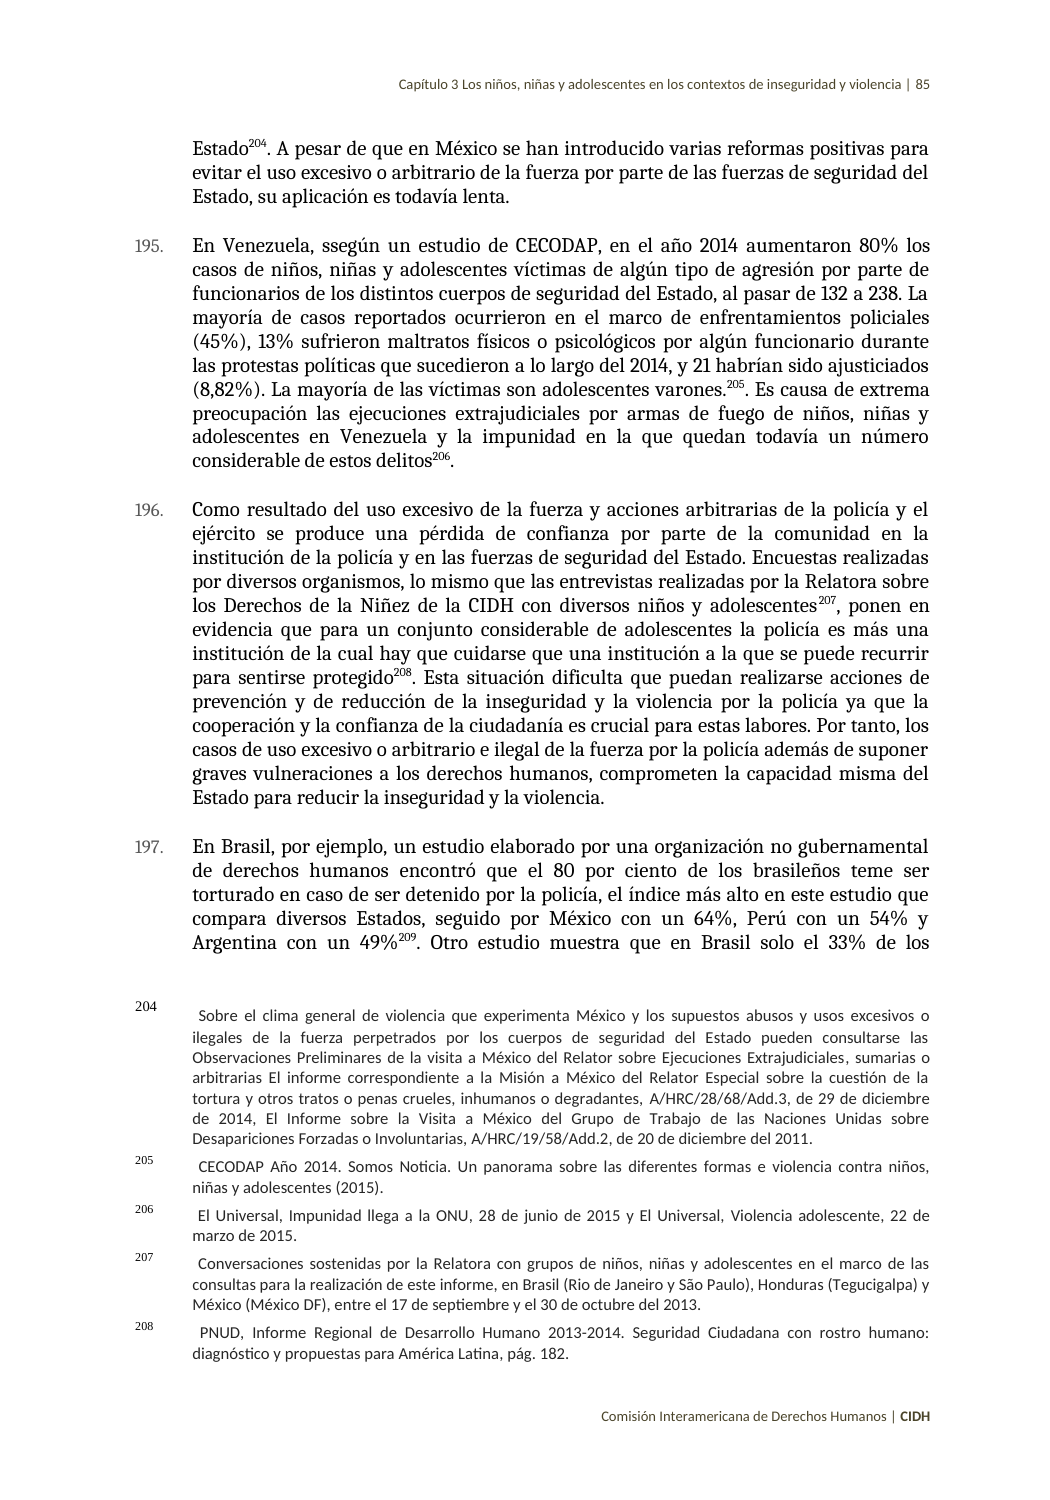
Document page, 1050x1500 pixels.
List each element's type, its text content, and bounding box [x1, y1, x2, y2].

text En Brasil, por ejemplo, un estudio elaborado por una organización no gubernamental de derechos humanos encontró que el 80 por ciento de los brasileños teme ser torturado en caso de ser detenido por la policía, el índice más alto en este estudio que compara diversos Estados, seguido por México con un 64%, Perú con un 54% y Argentina con un 49%. Otro estudio muestra que en Brasil solo el 33% de los entrevistados acudieron a la policía en situaciones en las cuales fueron víctimas de un acto delictivo o presenciaron hechos de esa naturaleza. [135, 834, 930, 954]
text Como resultado del uso excesivo de la fuerza y acciones arbitrarias de la policía y el ejército se produce una pérdida de confianza por parte de la comunidad en la institución de la policía y en las fuerzas de seguridad del Estado. Encuestas realizadas por diversos organismos, lo mismo que las entrevistas realizadas por la Relatora sobre los Derechos de la Niñez de la CIDH con diversos niños y adolescentes, ponen en evidencia que para un conjunto considerable de adolescentes la policía es más una institución de la cual hay que cuidarse que una institución a la que se puede recurrir para sentirse protegido. Esta situación dificulta que puedan realizarse acciones de prevención y de reducción de la inseguridad y la violencia por la policía ya que la cooperación y la confianza de la ciudadanía es crucial para estas labores. Por tanto, los casos de uso excesivo o arbitrario e ilegal de la fuerza por la policía además de suponer graves vulneraciones a los derechos humanos, comprometen la capacidad misma del Estado para reducir la inseguridad y la violencia. [135, 498, 930, 809]
text En Venezuela, ssegún un estudio de CECODAP, en el año 2014 aumentaron 80% los casos de niños, niñas y adolescentes víctimas de algún tipo de agresión por parte de funcionarios de los distintos cuerpos de seguridad del Estado, al pasar de 132 a 238. La mayoría de casos reportados ocurrieron en el marco de enfrentamientos policiales (45%), 13% sufrieron maltratos físicos o psicológicos por algún funcionario durante las protestas políticas que sucedieron a lo largo del 2014, y 21 habrían sido ajusticiados (8,82%). La mayoría de las víctimas son adolescentes varones.. Es causa de extrema preocupación las ejecuciones extrajudiciales por armas de fuego de niños, niñas y adolescentes en Venezuela y la impunidad en la que quedan todavía un número considerable de estos delitos. [135, 233, 930, 473]
